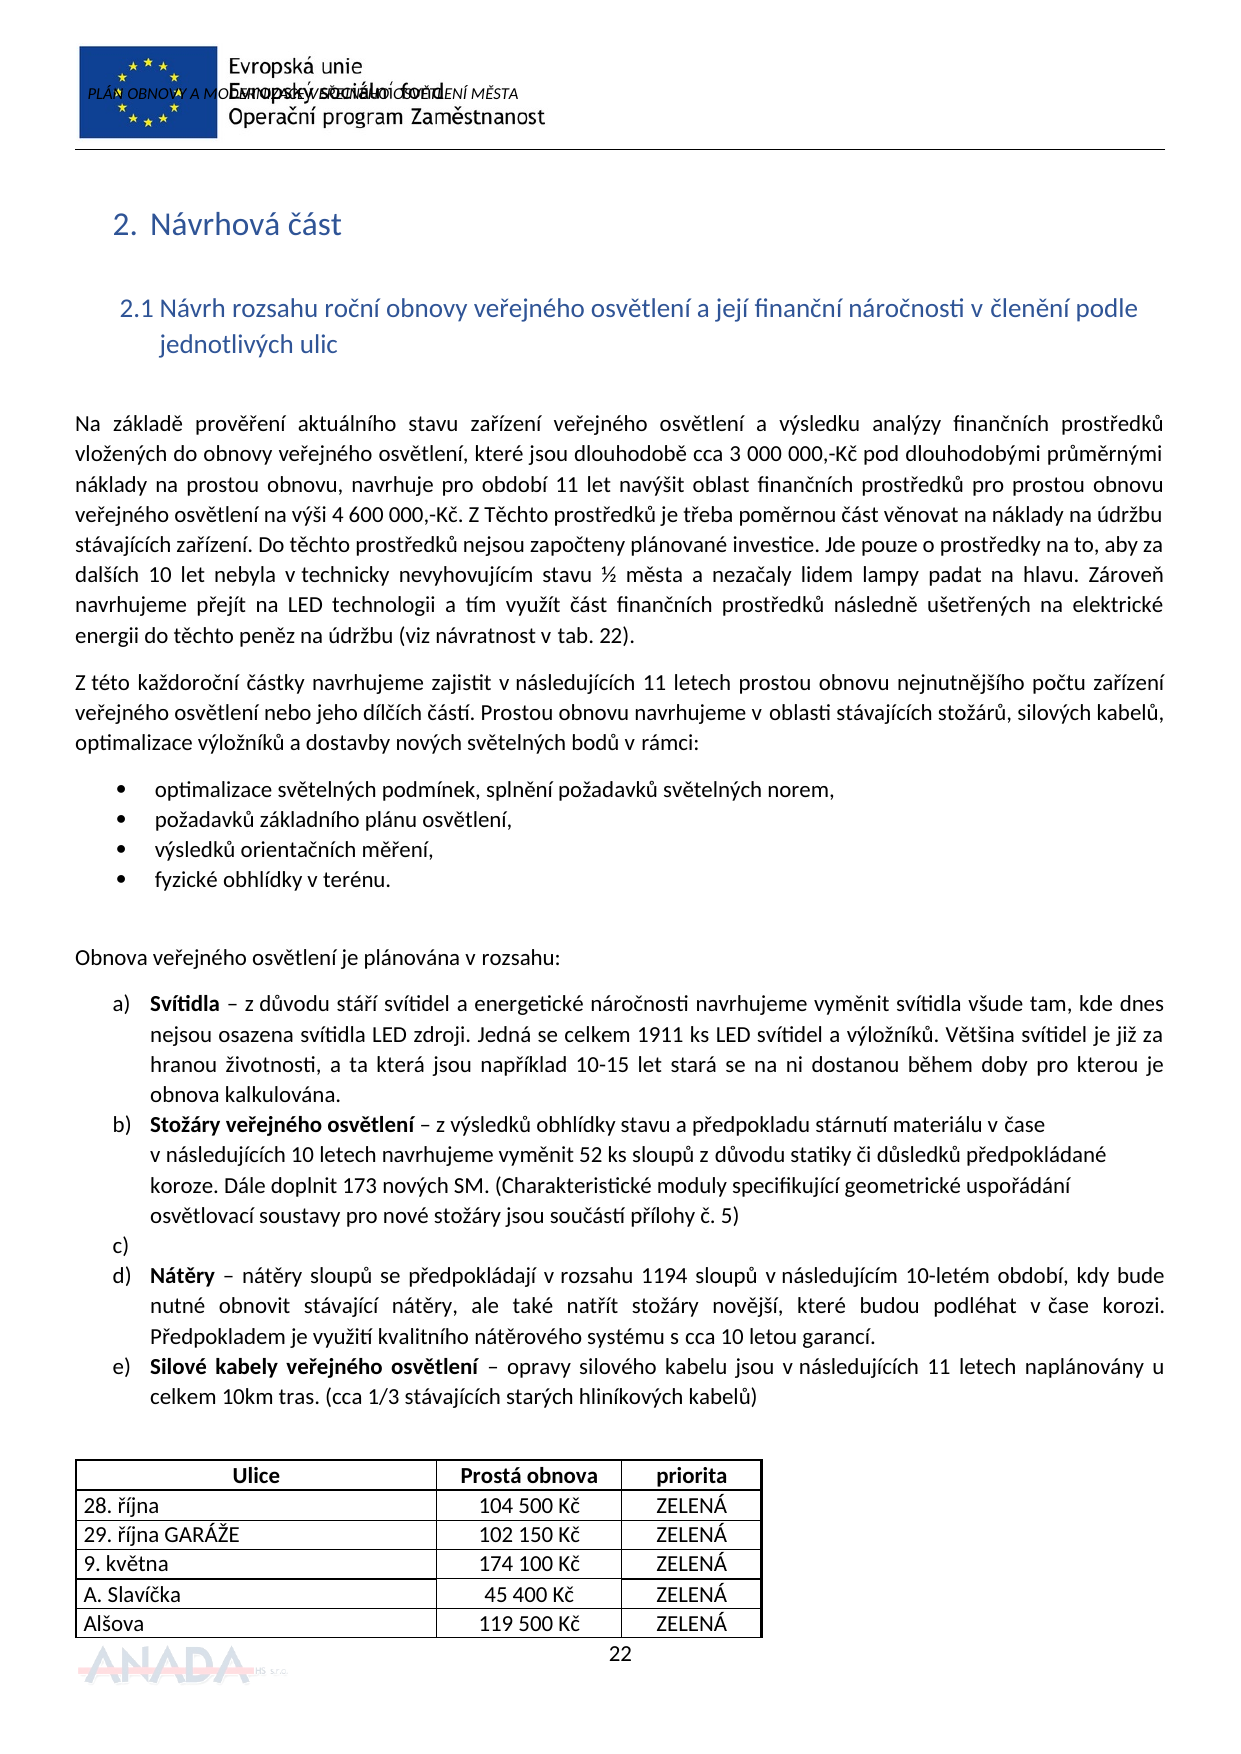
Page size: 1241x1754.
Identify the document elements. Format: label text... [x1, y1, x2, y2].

table_header Ulice [77, 1461, 436, 1489]
table_header priorita [622, 1461, 760, 1489]
table_cell 9. května [77, 1550, 436, 1578]
list výsledků orientačních měření, [117, 835, 1165, 863]
table_cell 119 500 Kč [437, 1609, 621, 1637]
table_cell 28. října [77, 1491, 436, 1519]
list Silové kabely veřejného osvětlení – opravy silového kabelu jsou v následujících 11 letech naplánovány u celkem 10km tras. (cca 1/3 stávajících starých hliníkových kabelů) [112, 1352, 1165, 1410]
table_cell 29. října GARÁŽE [77, 1521, 436, 1548]
text Na základě prověření aktuálního stavu zařízení veřejného osvětlení a výsledku analýzy finančních prostředků vložených do obnovy veřejného osvětlení, které jsou dlouhodobě cca 3 000 000,-Kč pod dlouhodobými průměrnými náklady na prostou obnovu, navrhuje pro období 11 let navýšit oblast finančních prostředků pro prostou obnovu veřejného osvětlení na výši 4 600 000,-Kč. Z Těchto prostředků je třeba poměrnou část věnovat na náklady na údržbu stávajících zařízení. Do těchto prostředků nejsou započteny plánované investice. Jde pouze o prostředky na to, aby za dalších 10 let nebyla v technicky nevyhovujícím stavu ½ města a nezačaly lidem lampy padat na hlavu. Zároveň navrhujeme přejít na LED technologii a tím využít část finančních prostředků následně ušetřených na elektrické energii do těchto peněz na údržbu (viz návratnost v tab. 22). [75, 409, 1165, 649]
table_cell 45 400 Kč [437, 1579, 621, 1608]
list Nátěry – nátěry sloupů se předpokládají v rozsahu 1194 sloupů v následujícím 10-letém období, kdy bude nutné obnovit stávající nátěry, ale také natřít stožáry novější, které budou podléhat v čase korozi. Předpokladem je využití kvalitního nátěrového systému s cca 10 letou garancí. [112, 1261, 1165, 1350]
table_cell ZELENÁ [622, 1491, 760, 1519]
subtitle Návrh rozsahu roční obnovy veřejného osvětlení a její finanční náročnosti v členění podle jednotlivých ulic [119, 291, 1165, 360]
table_cell ZELENÁ [622, 1580, 760, 1608]
picture [76, 43, 549, 143]
table_cell A. Slavíčka [77, 1580, 436, 1608]
table_header Prostá obnova [437, 1461, 621, 1489]
subtitle Návrhová část [112, 203, 1165, 244]
table_cell 102 150 Kč [437, 1521, 621, 1548]
list fyzické obhlídky v terénu. [117, 866, 1165, 893]
text Z této každoroční částky navrhujeme zajistit v následujících 11 letech prostou obnovu nejnutnějšího počtu zařízení veřejného osvětlení nebo jeho dílčích částí. Prostou obnovu navrhujeme v oblasti stávajících stožárů, silových kabelů, optimalizace výložníků a dostavby nových světelných bodů v rámci: [75, 668, 1165, 756]
table_cell ZELENÁ [622, 1609, 760, 1637]
table_cell Alšova [77, 1609, 436, 1637]
list optimalizace světelných podmínek, splnění požadavků světelných norem, [117, 775, 1165, 803]
text Obnova veřejného osvětlení je plánována v rozsahu: [75, 943, 1165, 971]
table_cell 174 100 Kč [437, 1550, 621, 1578]
list Svítidla – z důvodu stáří svítidel a energetické náročnosti navrhujeme vyměnit svítidla všude tam, kde dnes nejsou osazena svítidla LED zdroji. Jedná se celkem 1911 ks LED svítidel a výložníků. Většina svítidel je již za hranou životnosti, a ta která jsou například 10-15 let stará se na ni dostanou během doby pro kterou je obnova kalkulována. [112, 989, 1165, 1108]
table_cell ZELENÁ [622, 1521, 760, 1548]
list požadavků základního plánu osvětlení, [117, 805, 1165, 833]
table_cell ZELENÁ [622, 1550, 760, 1578]
table_cell 104 500 Kč [437, 1491, 621, 1519]
list Stožáry veřejného osvětlení – z výsledků obhlídky stavu a předpokladu stárnutí materiálu v čase v následujících 10 letech navrhujeme vyměnit 52 ks sloupů z důvodu statiky či důsledků předpokládané koroze. Dále doplnit 173 nových SM. (Charakteristické moduly specifikující geometrické uspořádání osvětlovací soustavy pro nové stožáry jsou součástí přílohy č. 5) [112, 1110, 1165, 1229]
